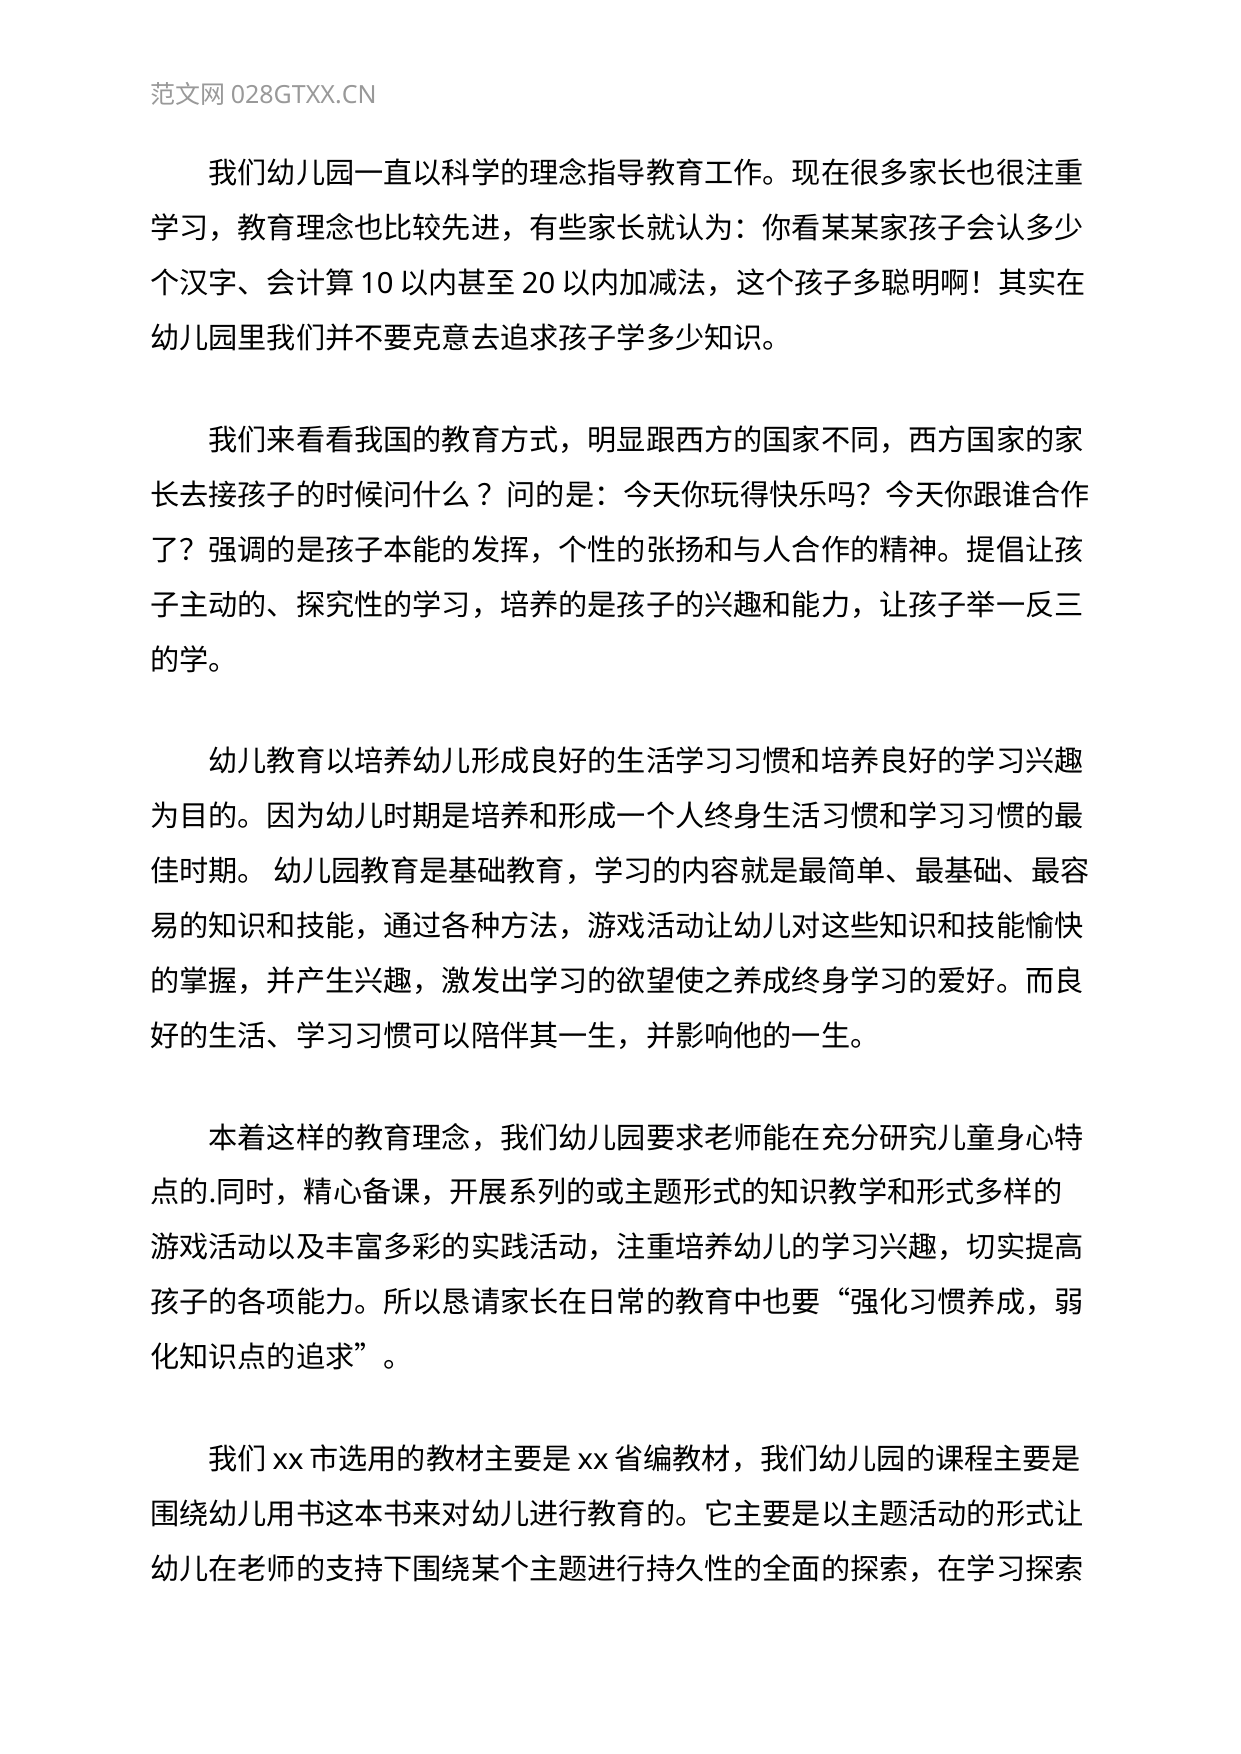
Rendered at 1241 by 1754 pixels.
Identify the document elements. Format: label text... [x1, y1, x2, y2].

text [150, 1436, 1090, 1588]
text 本着这样的教育理念，我们幼儿园要求老师能在充分研究儿童身心特点的.同时，精心备课，开展系列的或主题形式的知识教学和形式多样的游戏活动以及丰富多彩的实践活动，注重培养幼儿的学习兴趣，切实提高孩子的各项能力。所以恳请家长在日常的教育中也要“强化习惯养成，弱化知识点的追求”。 [150, 1114, 1090, 1376]
text 幼儿教育以培养幼儿形成良好的生活学习习惯和培养良好的学习兴趣为目的。因为幼儿时期是培养和形成一个人终身生活习惯和学习习惯的最佳时期。 幼儿园教育是基础教育，学习的内容就是最简单、最基础、最容易的知识和技能，通过各种方法，游戏活动让幼儿对这些知识和技能愉快的掌握，并产生兴趣，激发出学习的欲望使之养成终身学习的爱好。而良好的生活、学习习惯可以陪伴其一生，并影响他的一生。 [150, 738, 1090, 1055]
text 我们来看看我国的教育方式，明显跟西方的国家不同，西方国家的家长去接孩子的时候问什么 ？问的是：今天你玩得快乐吗？今天你跟谁合作了？强调的是孩子本能的发挥，个性的张扬和与人合作的精神。提倡让孩子主动的、探究性的学习，培养的是孩子的兴趣和能力，让孩子举一反三的学。 [150, 417, 1090, 678]
text 我们幼儿园一直以科学的理念指导教育工作。现在很多家长也很注重学习，教育理念也比较先进，有些家长就认为：你看某某家孩子会认多少个汉字、会计算10以内甚至20以内加减法，这个孩子多聪明啊！其实在幼儿园里我们并不要克意去追求孩子学多少知识。 [150, 150, 1090, 357]
